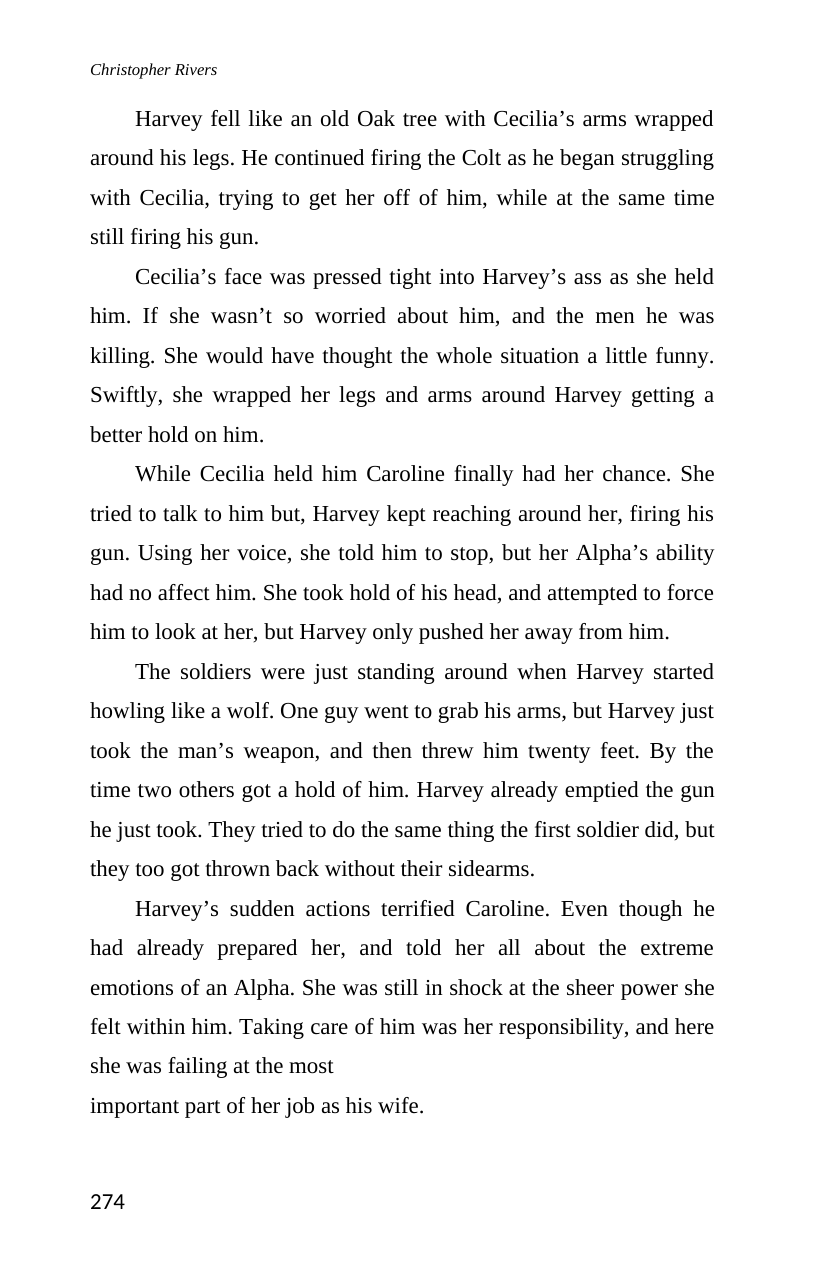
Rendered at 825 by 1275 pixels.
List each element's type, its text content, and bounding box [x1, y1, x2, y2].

text The soldiers were just standing around when Harvey started howling like a wolf. One guy went to grab his arms, but Harvey just took the man’s weapon, and then threw him twenty feet. By the time two others got a hold of him. Harvey already emptied the gun he just took. They tried to do the same thing the first soldier did, but they too got thrown back without their sidearms. [90, 658, 716, 881]
text Cecilia’s face was pressed tight into Harvey’s ass as she held him. If she wasn’t so worried about him, and the men he was killing. She would have thought the whole situation a little funny. Swiftly, she wrapped her legs and arms around Harvey getting a better hold on him. [90, 263, 716, 447]
text Harvey’s sudden actions terrified Caroline. Even though he had already prepared her, and told her all about the extreme emotions of an Alpha. She was still in shock at the sheer power she felt within him. Taking care of him was her responsibility, and here she was failing at the most [90, 894, 716, 1079]
text Harvey fell like an old Oak tree with Cecilia’s arms wrapped around his legs. He continued firing the Colt as he began struggling with Cecilia, trying to get her off of him, while at the same time still firing his gun. [90, 105, 716, 250]
text While Cecilia held him Caroline finally had her chance. She tried to talk to him but, Harvey kept reaching around her, firing his gun. Using her voice, she told him to stop, but her Alpha’s ability had no affect him. She took hold of his head, and attempted to force him to look at her, but Harvey only pushed her away from him. [90, 460, 716, 644]
text important part of her job as his wife. [90, 1092, 716, 1118]
